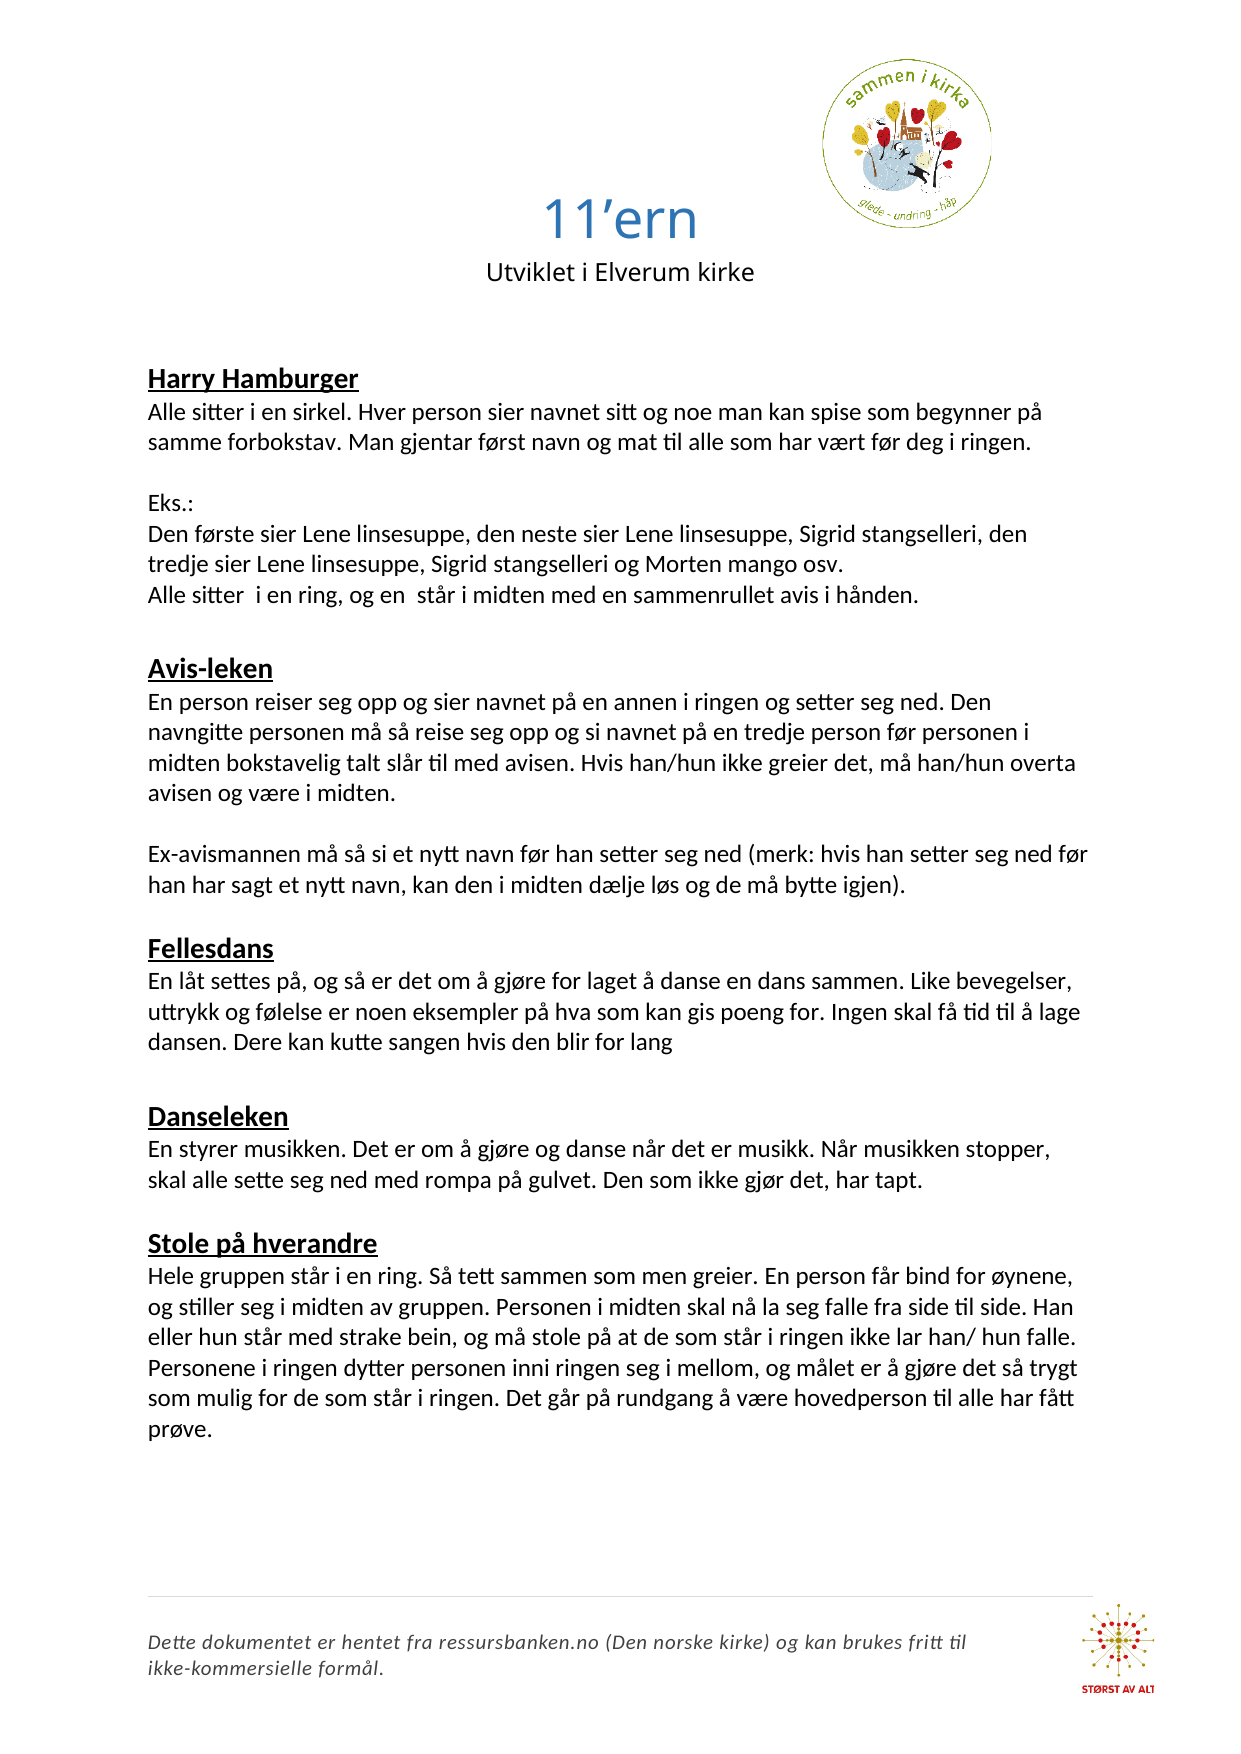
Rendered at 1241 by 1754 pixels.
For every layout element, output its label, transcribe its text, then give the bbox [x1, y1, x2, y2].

text Alle sitter i en sirkel. Hver person sier navnet sitt og noe man kan spise som begynner på samme forbokstav. Man gjentar først navn og mat til alle som har vært før deg i ringen. [148, 396, 1093, 457]
text Ex-annen må så si et nytt navn før han setter seg ned (merk: hvis han setter seg ned før han har sagt et nytt navn, kan den i midten dælje løs og de må bytte igjen). [148, 838, 1093, 899]
text En styrer musikken. Det er om å gjøre og danse når det er musikk. Når musikken stopper, skal alle sette seg ned med rompa på gulvet. Den som ikke gjør det, har tapt. [148, 1133, 1093, 1194]
text Alle sitter i en ring, og en står i midten med en sammenrullet avis i hånden. [148, 579, 1093, 609]
picture [1082, 1604, 1155, 1693]
subtitle 11’ern [148, 181, 1093, 255]
text Den første sier Lene linsesuppe, den neste sier Lene linsesuppe, Sigrid stangselleri, den tredje sier Lene linsesuppe, Sigrid stangselleri og Morten mango osv. [148, 518, 1093, 579]
picture [822, 59, 992, 228]
text Stole på hverandre [148, 1225, 1093, 1261]
text Hele gruppen står i en ring. Så tett sammen som men greier. En person får bind for øynene, og stiller seg i midten av gruppen. Personen i midten skal nå la seg falle fra side til side. Han eller hun står med strake bein, og må stole på at de som står i ringen ikke lar han/ hun falle. Personene i ringen dytter personen inni ringen seg i mellom, og målet er å gjøre det så trygt som mulig for de som står i ringen. Det går på rundgang å være hovedperson til alle har fått prøve. [148, 1261, 1093, 1444]
text Avis-leken [148, 650, 1093, 686]
text En person reiser seg opp og sier navnet på en annen i ringen og setter seg ned. Den navngitte personen må så reise seg opp og si navnet på en tredje person før personen i midten bokstavelig talt slår til med avisen. Hvis han/hun ikke greier det, må han/hun overta avisen og være i midten. [148, 686, 1093, 808]
text Harry Hamburger [148, 360, 1093, 396]
text Fellesdans [148, 930, 1093, 965]
text Danseleken [148, 1098, 1093, 1133]
text En låt settes på, og så er det om å gjøre for laget å danse en dans sammen. Like bevegelser, uttrykk og følelse er noen eksempler på hva som kan gis poeng for. Ingen skal få tid til å lage dansen. Dere kan kutte sangen hvis den blir for lang [148, 965, 1093, 1057]
text Eks.: [148, 487, 1093, 518]
subtitle Utviklet i Elverum kirke [148, 255, 1093, 289]
